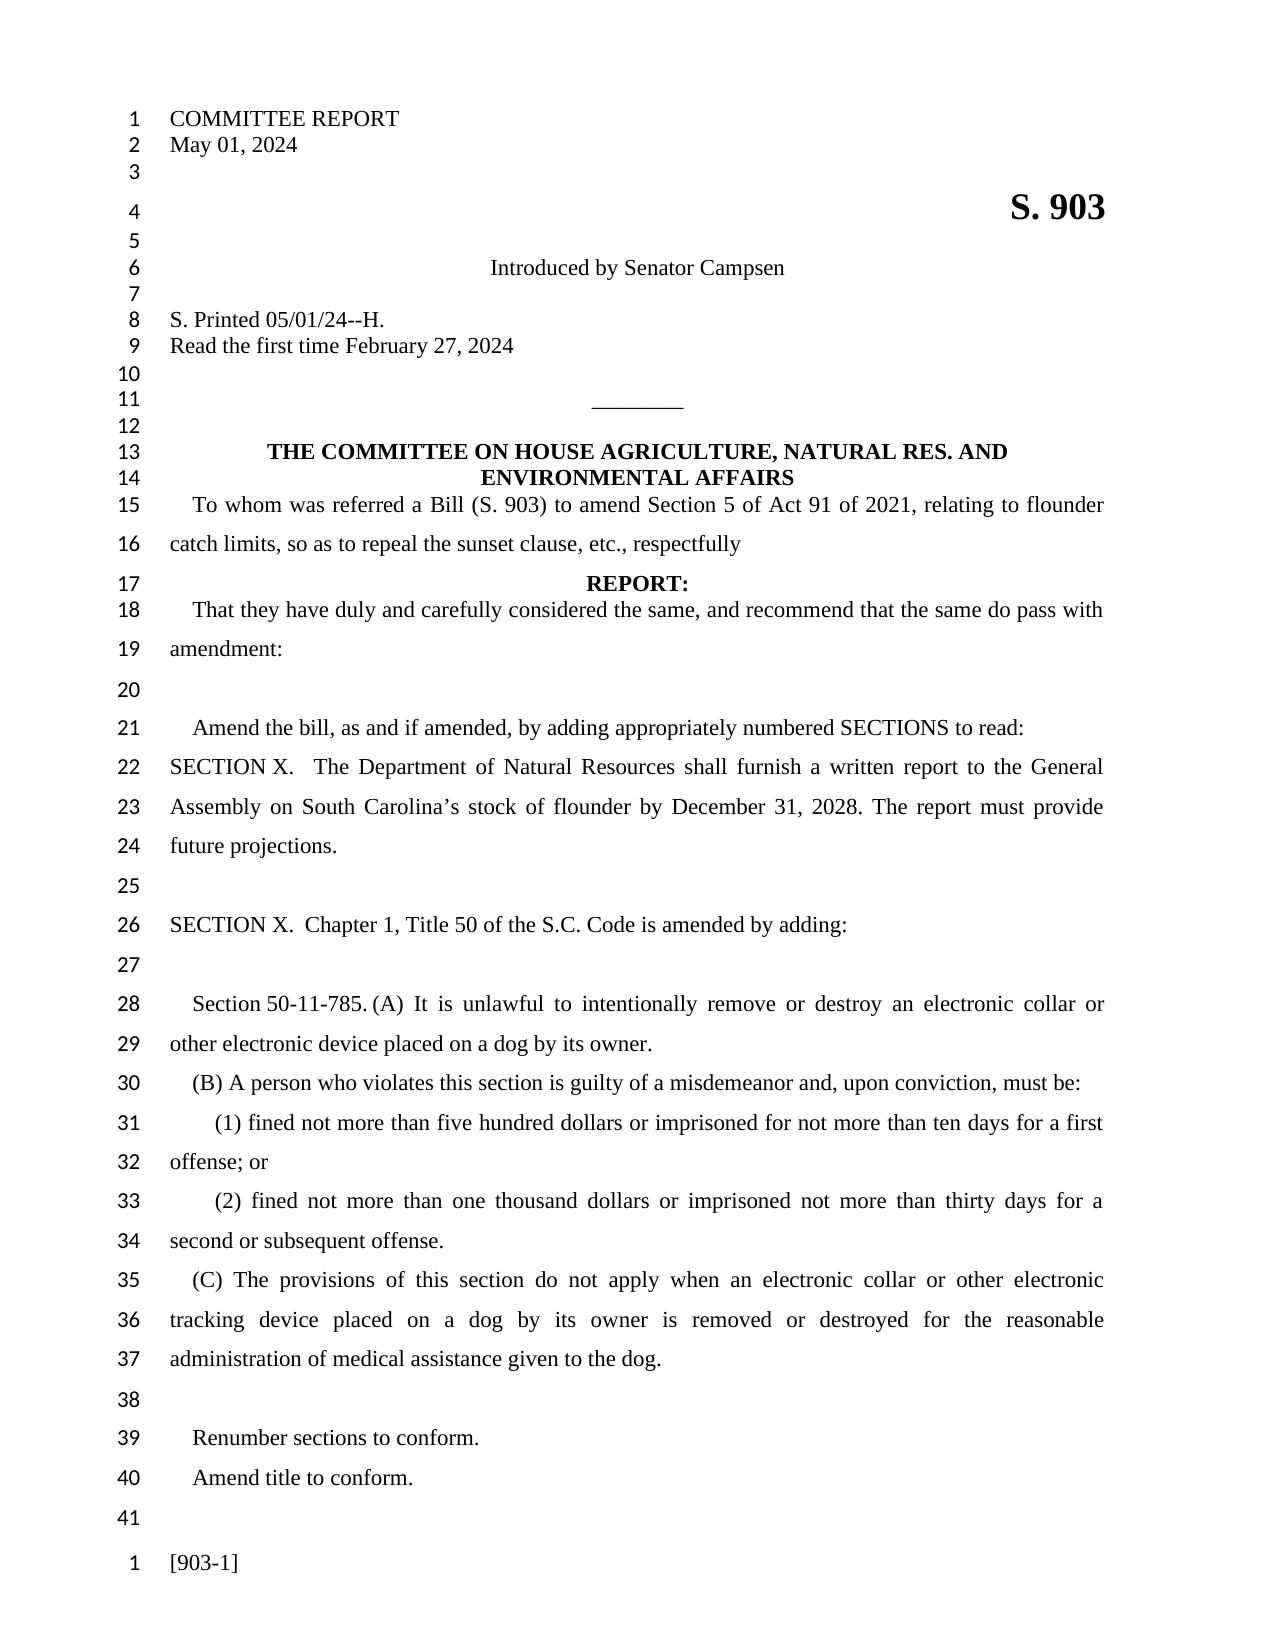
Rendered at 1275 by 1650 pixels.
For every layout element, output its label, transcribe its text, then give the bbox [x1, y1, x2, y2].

text (C) The provisions of this section do not apply when an electronic collar or other electronic tracking device placed on a dog by its owner is removed or destroyed for the reasonable administration of medical assistance given to the dog. [169, 1267, 1106, 1372]
text Amend the bill, as and if amended, by adding appropriately numbered SECTIONS to read: [169, 714, 1106, 741]
title Renumber sections to conform. [169, 1424, 1106, 1451]
text Introduced by [169, 253, 1106, 280]
text SECTION X. Chapter 1, Title 50 of the S.C. Code is amended by adding: [169, 911, 1106, 938]
text The committee on [169, 438, 1106, 491]
title To whom was referred a () , etc., respectfully [169, 491, 1106, 557]
text SECTION X. The Department of Natural Resources shall furnish a written report to the General Assembly on South Carolina’s stock of flounder by December 31, 2028. The report must provide future projections. [169, 753, 1106, 859]
text . Printed --. [169, 306, 1106, 333]
text (B) A person who violates this section is guilty of a misdemeanor and, upon conviction, must be: [169, 1069, 1106, 1096]
text Read the first time [169, 333, 1106, 359]
text ________ [169, 385, 1106, 412]
text Report: [169, 570, 1106, 596]
text (2) fined not more than one thousand dollars or imprisoned not more than thirty days for a second or subsequent offense. [169, 1188, 1106, 1253]
title Amend title to conform. [169, 1464, 1106, 1490]
text Section 50-11-785. (A) It is unlawful to intentionally remove or destroy an electronic collar or other electronic device placed on a dog by its owner. [169, 990, 1106, 1056]
text (1) fined not more than five hundred dollars or imprisoned for not more than ten days for a first offense; or [169, 1109, 1106, 1174]
